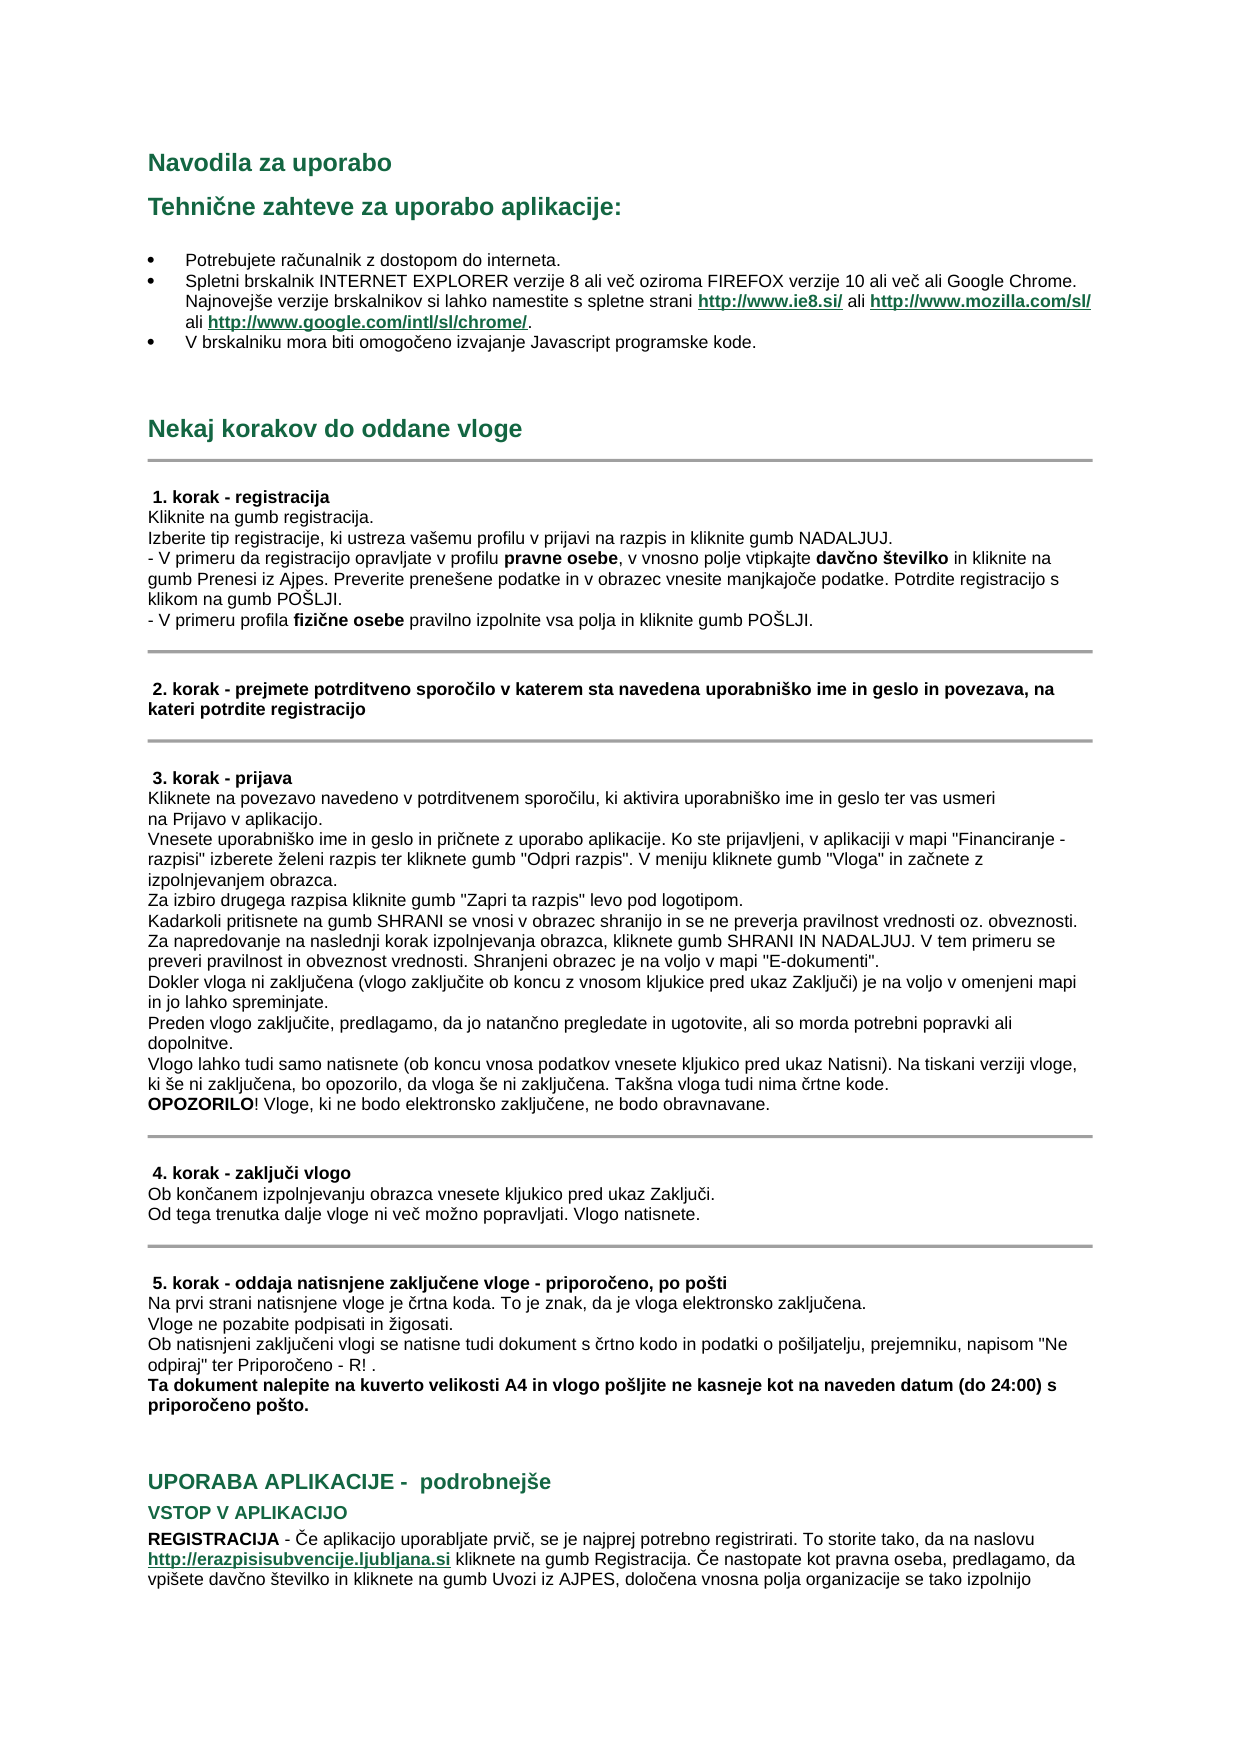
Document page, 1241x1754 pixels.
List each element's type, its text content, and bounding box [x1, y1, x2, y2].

text Ta dokument nalepite na kuverto velikosti A4 in vlogo pošljite ne kasneje kot na naveden datum (do 24:00) s priporočeno pošto. [148, 1375, 1093, 1416]
text Kliknete na povezavo navedeno v potrditvenem sporočilu, ki aktivira uporabniško ime in geslo ter vas usmeri na Prijavo v aplikacijo. [148, 788, 1093, 829]
list Potrebujete računalnik z dostopom do interneta. [148, 250, 1093, 270]
list Spletni brskalnik INTERNET EXPLORER verzije 8 ali več oziroma FIREFOX verzije 10 ali več ali Google Chrome. Najnovejše verzije brskalnikov si lahko namestite s spletne strani http://www.ie8.si/ ali http://www.mozilla.com/sl/ ali http://www.google.com/intl/sl/chrome/. [148, 270, 1093, 332]
text 5. korak - oddaja natisnjene zaključene vloge - priporočeno, po pošti [148, 1273, 1093, 1293]
text VSTOP V APLIKACIJO [148, 1502, 1093, 1524]
text OPOZORILO! Vloge, ki ne bodo elektronsko zaključene, ne bodo obravnavane. [148, 1094, 1093, 1114]
text 2. korak - prejmete potrditveno sporočilo v katerem sta navedena uporabniško ime in geslo in povezava, na kateri potrdite registracijo [148, 678, 1093, 719]
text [148, 1528, 1093, 1589]
text Ob natisnjeni zaključeni vlogi se natisne tudi dokument s črtno kodo in podatki o pošiljatelju, prejemniku, napisom "Ne odpiraj" ter Priporočeno - R! . [148, 1334, 1093, 1375]
text Vloge ne pozabite podpisati in žigosati. [148, 1313, 1093, 1334]
text Izberite tip registracije, ki ustreza vašemu profilu v prijavi na razpis in kliknite gumb NADALJUJ. [148, 528, 1093, 548]
text Kliknite na gumb registracija. [148, 507, 1093, 528]
text Preden vlogo zaključite, predlagamo, da jo natančno pregledate in ugotovite, ali so morda potrebni popravki ali dopolnitve. [148, 1012, 1093, 1053]
text Vlogo lahko tudi samo natisnete (ob koncu vnosa podatkov vnesete kljukico pred ukaz Natisni). Na tiskani verziji vloge, ki še ni zaključena, bo opozorilo, da vloga še ni zaključena. Takšna vloga tudi nima črtne kode. [148, 1053, 1093, 1094]
text 1. korak - registracija [148, 487, 1093, 507]
text Dokler vloga ni zaključena (vlogo zaključite ob koncu z vnosom kljukice pred ukaz Zaključi) je na voljo v omenjeni mapi in jo lahko spreminjate. [148, 972, 1093, 1012]
text UPORABA APLIKACIJE - podrobnejše [148, 1469, 1093, 1494]
text Nekaj korakov do oddane vloge [148, 414, 1093, 443]
text Vnesete uporabniško ime in geslo in pričnete z uporabo aplikacije. Ko ste prijavljeni, v aplikaciji v mapi "Financiranje - razpisi" izberete želeni razpis ter kliknete gumb "Odpri razpis". V meniju kliknete gumb "Vloga" in začnete z izpolnjevanjem obrazca. [148, 829, 1093, 890]
text 4. korak - zaključi vlogo [148, 1163, 1093, 1183]
text Za izbiro drugega razpisa kliknite gumb "Zapri ta razpis" levo pod logotipom. [148, 890, 1093, 910]
text Ob končanem izpolnjevanju obrazca vnesete kljukico pred ukaz Zaključi. [148, 1183, 1093, 1204]
list V brskalniku mora biti omogočeno izvajanje Javascript programske kode. [148, 332, 1093, 352]
text - V primeru da registracijo opravljate v profilu pravne osebe, v vnosno polje vtipkajte davčno številko in kliknite na gumb Prenesi iz Ajpes. Preverite prenešene podatke in v obrazec vnesite manjkajoče podatke. Potrdite registracijo s klikom na gumb POŠLJI. [148, 548, 1093, 609]
text 3. korak - prijava [148, 767, 1093, 788]
text Navodila za uporabo [148, 148, 1093, 176]
text Kadarkoli pritisnete na gumb SHRANI se vnosi v obrazec shranijo in se ne preverja pravilnost vrednosti oz. obveznosti. Za napredovanje na naslednji korak izpolnjevanja obrazca, kliknete gumb SHRANI IN NADALJUJ. V tem primeru se preveri pravilnost in obveznost vrednosti. Shranjeni obrazec je na voljo v mapi "E-dokumenti". [148, 910, 1093, 972]
text Tehnične zahteve za uporabo aplikacije: [148, 192, 1093, 221]
text Na prvi strani natisnjene vloge je črtna koda. To je znak, da je vloga elektronsko zaključena. [148, 1293, 1093, 1313]
text Od tega trenutka dalje vloge ni več možno popravljati. Vlogo natisnete. [148, 1204, 1093, 1224]
text - V primeru profila fizične osebe pravilno izpolnite vsa polja in kliknite gumb POŠLJI. [148, 609, 1093, 630]
